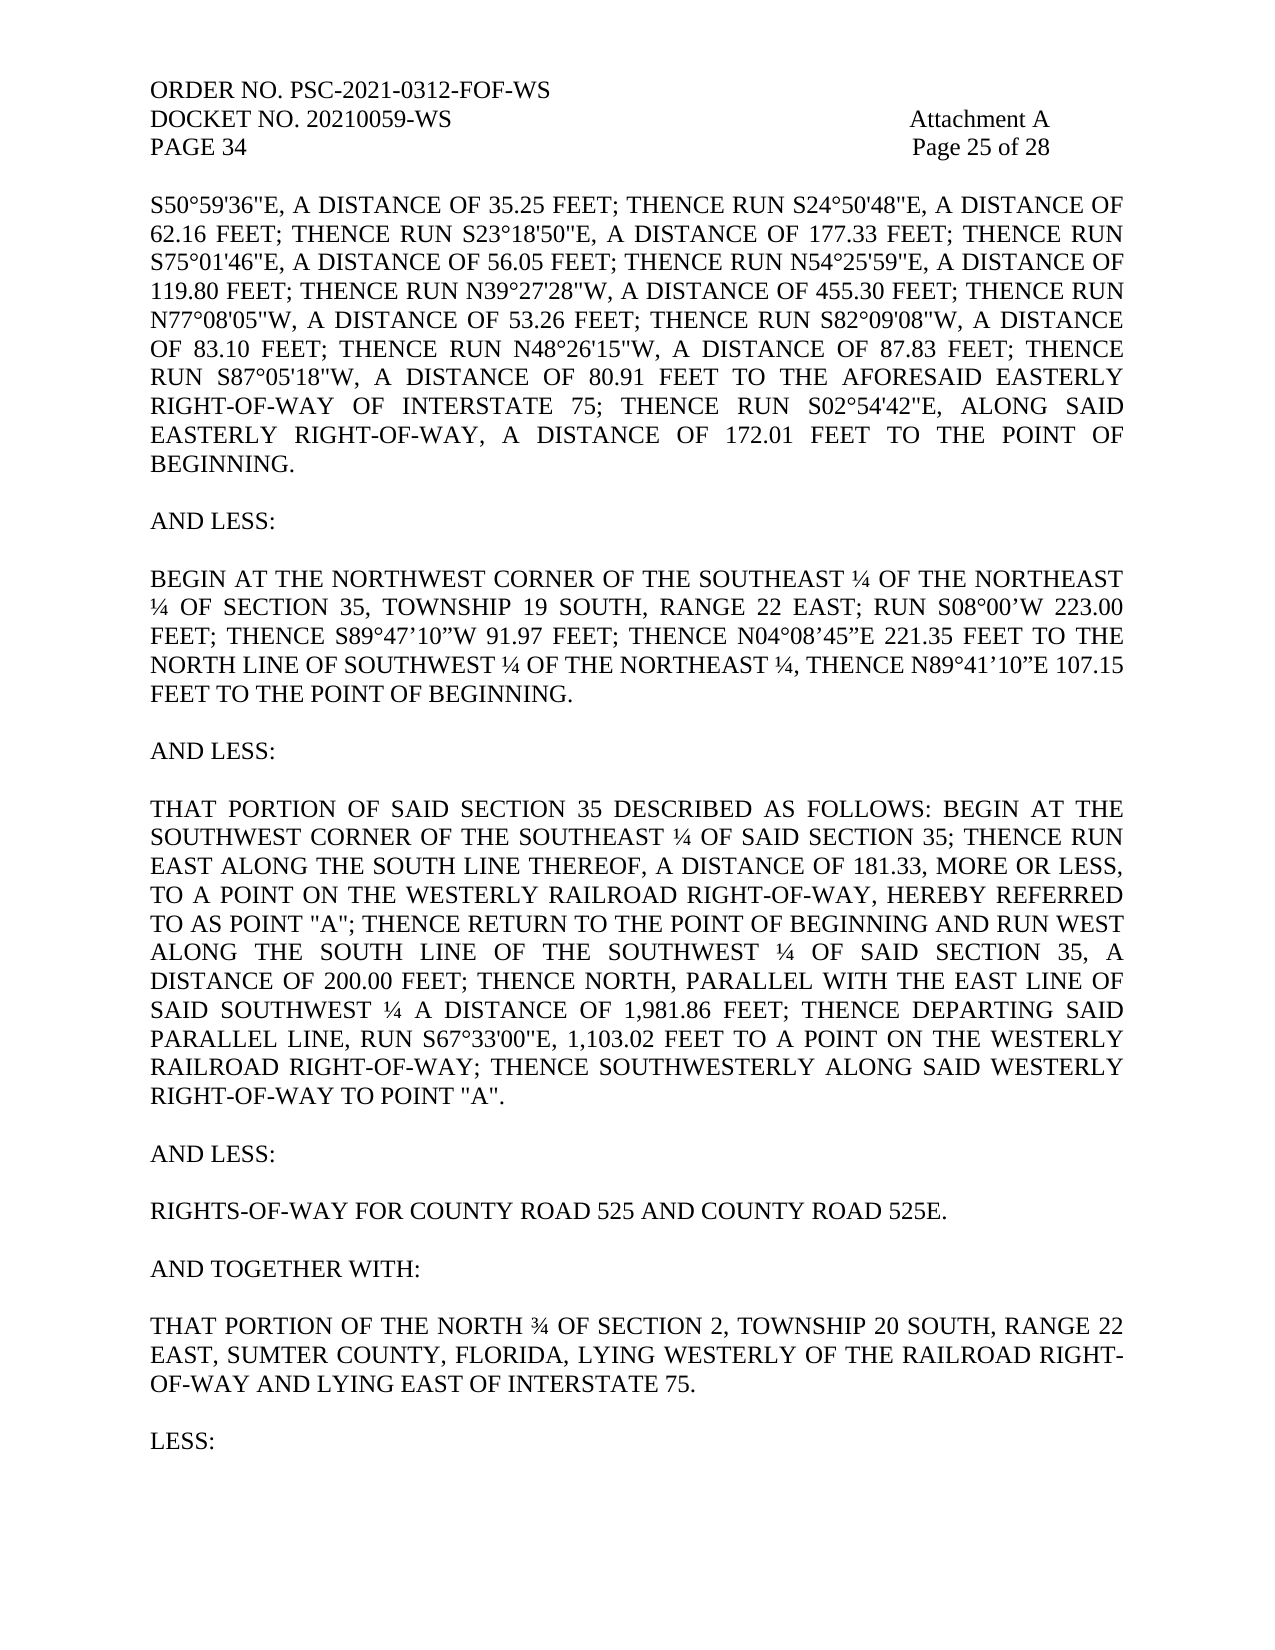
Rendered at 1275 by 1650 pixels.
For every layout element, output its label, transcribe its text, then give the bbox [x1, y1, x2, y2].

text BEGIN AT THE NORTHWEST CORNER OF THE SOUTHEAST ¼ OF THE NORTHEAST ¼ OF SECTION 35, TOWNSHIP 19 SOUTH, RANGE 22 EAST; RUN S08°00’W 223.00 FEET; THENCE S89°47’10”W 91.97 FEET; THENCE N04°08’45”E 221.35 FEET TO THE NORTH LINE OF SOUTHWEST ¼ OF THE NORTHEAST ¼, THENCE N89°41’10”E 107.15 FEET TO THE POINT OF BEGINNING. [150, 564, 1125, 707]
text THAT PORTION OF THE NORTH ¾ OF SECTION 2, TOWNSHIP 20 SOUTH, RANGE 22 EAST, SUMTER COUNTY, FLORIDA, LYING WESTERLY OF THE RAILROAD RIGHT-OF-WAY AND LYING EAST OF INTERSTATE 75. [150, 1311, 1125, 1397]
text AND LESS: [150, 1139, 1125, 1167]
text LESS: [150, 1426, 1125, 1455]
text THAT PORTION OF SAID SECTION 35 DESCRIBED AS FOLLOWS: BEGIN AT THE SOUTHWEST CORNER OF THE SOUTHEAST ¼ OF SAID SECTION 35; THENCE RUN EAST ALONG THE SOUTH LINE THEREOF, A DISTANCE OF 181.33, MORE OR LESS, TO A POINT ON THE WESTERLY RAILROAD RIGHT-OF-WAY, HEREBY REFERRED TO AS POINT "A"; THENCE RETURN TO THE POINT OF BEGINNING AND RUN WEST ALONG THE SOUTH LINE OF THE SOUTHWEST ¼ OF SAID SECTION 35, A DISTANCE OF 200.00 FEET; THENCE NORTH, PARALLEL WITH THE EAST LINE OF SAID SOUTHWEST ¼ A DISTANCE OF 1,981.86 FEET; THENCE DEPARTING SAID PARALLEL LINE, RUN S67°33'00"E, 1,103.02 FEET TO A POINT ON THE WESTERLY RAILROAD RIGHT-OF-WAY; THENCE SOUTHWESTERLY ALONG SAID WESTERLY RIGHT-OF-WAY TO POINT "A". [150, 794, 1125, 1110]
text RIGHTS-OF-WAY FOR COUNTY ROAD 525 AND COUNTY ROAD 525E. [150, 1196, 1125, 1225]
text S50°59'36"E, A DISTANCE OF 35.25 FEET; THENCE RUN S24°50'48"E, A DISTANCE OF 62.16 FEET; THENCE RUN S23°18'50"E, A DISTANCE OF 177.33 FEET; THENCE RUN S75°01'46"E, A DISTANCE OF 56.05 FEET; THENCE RUN N54°25'59"E, A DISTANCE OF 119.80 FEET; THENCE RUN N39°27'28"W, A DISTANCE OF 455.30 FEET; THENCE RUN N77°08'05"W, A DISTANCE OF 53.26 FEET; THENCE RUN S82°09'08"W, A DISTANCE OF 83.10 FEET; THENCE RUN N48°26'15"W, A DISTANCE OF 87.83 FEET; THENCE RUN S87°05'18"W, A DISTANCE OF 80.91 FEET TO THE AFORESAID EASTERLY RIGHT-OF-WAY OF INTERSTATE 75; THENCE RUN S02°54'42"E, ALONG SAID EASTERLY RIGHT-OF-WAY, A DISTANCE OF 172.01 FEET TO THE POINT OF BEGINNING. [150, 190, 1125, 477]
text AND TOGETHER WITH: [150, 1254, 1125, 1282]
text AND LESS: [150, 506, 1125, 535]
text AND LESS: [150, 736, 1125, 765]
